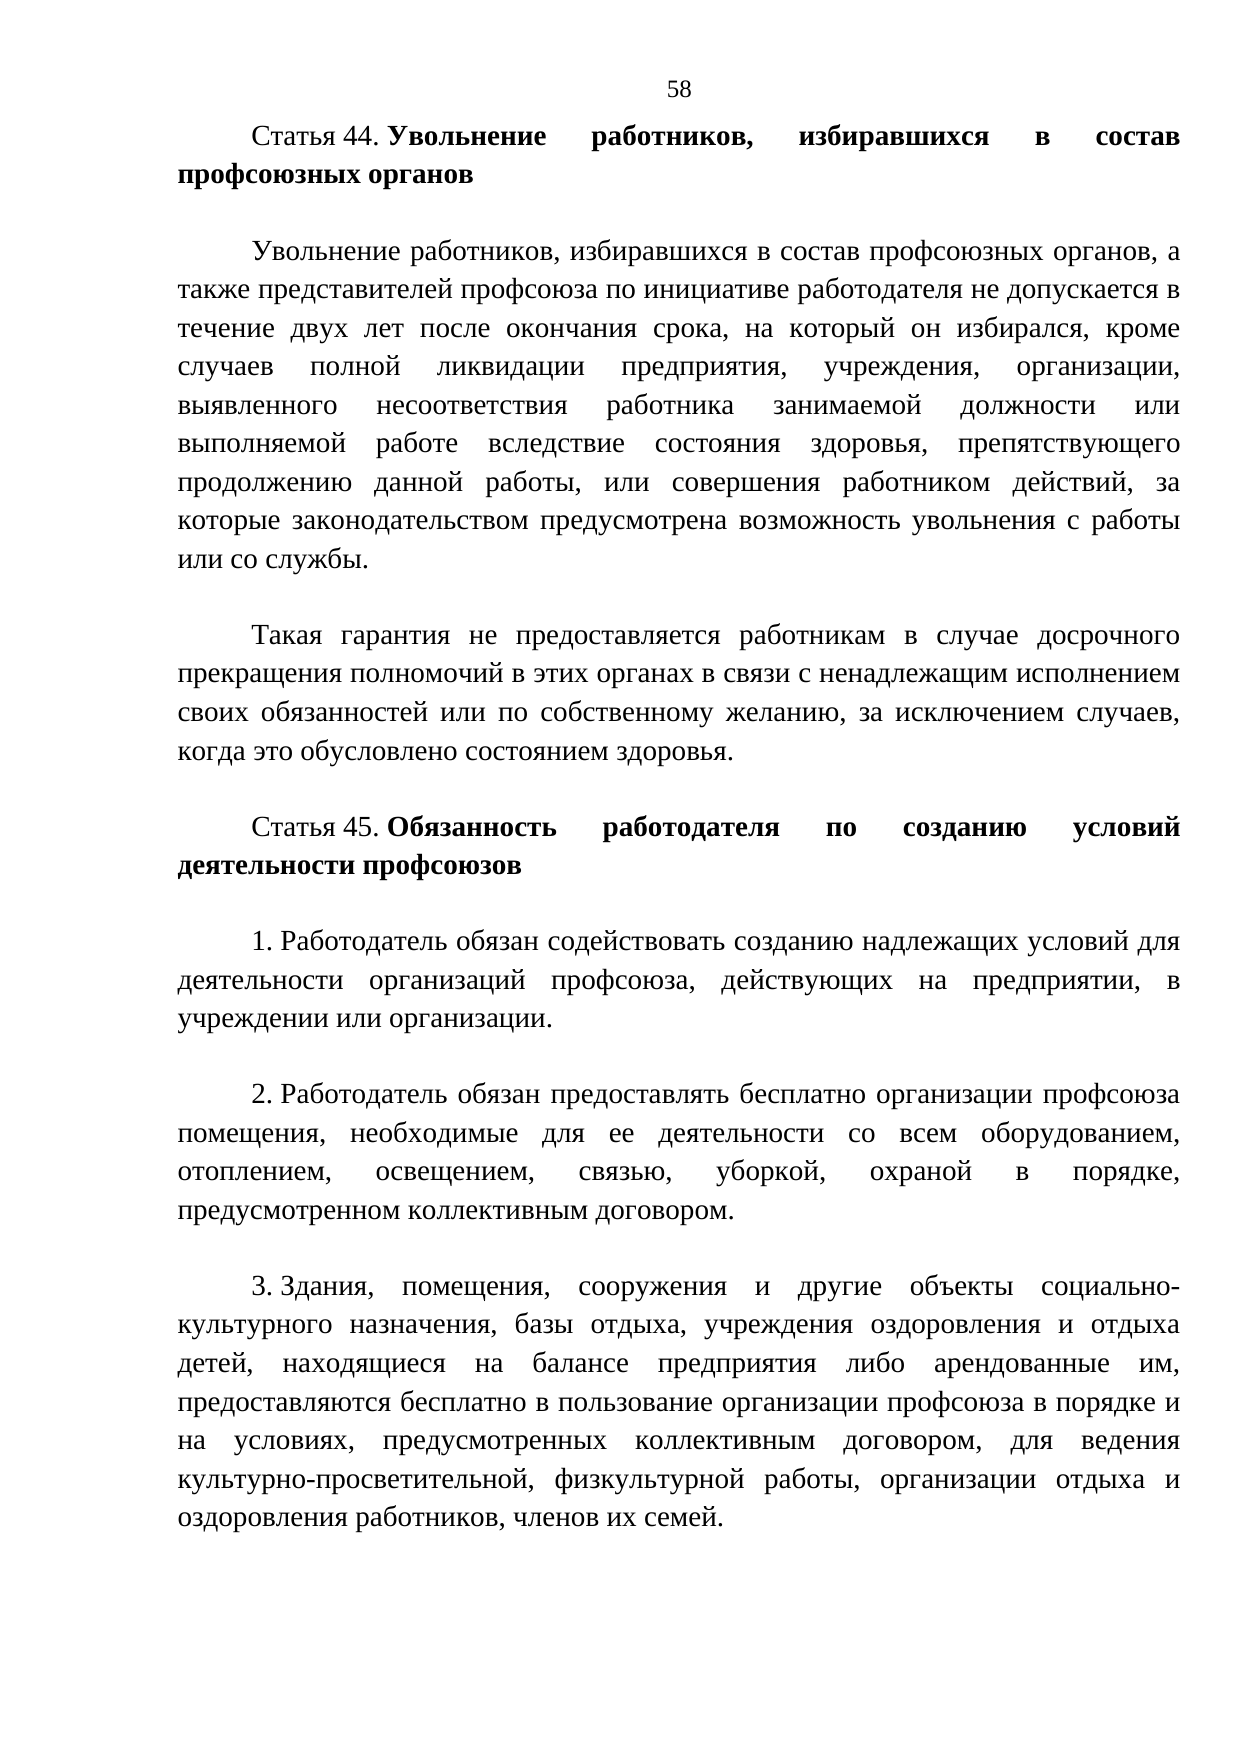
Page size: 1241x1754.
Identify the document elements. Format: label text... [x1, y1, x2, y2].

text Увольнение работников, избиравшихся в состав профсоюзных органов, а также представителей профсоюза по инициативе работодателя не допускается в течение двух лет после окончания срока, на который он избирался, кроме случаев полной ликвидации предприятия, учреждения, организации, выявленного несоответствия работника занимаемой должности или выполняемой работе вследствие состояния здоровья, препятствующего продолжению данной работы, или совершения работником действий, за которые законодательством предусмотрена возможность увольнения с работы или со службы. [177, 233, 1181, 574]
text Статья 45. Обязанность работодателя по созданию условий деятельности профсоюзов [177, 809, 1181, 881]
text Такая гарантия не предоставляется работникам в случае досрочного прекращения полномочий в этих органах в связи с ненадлежащим исполнением своих обязанностей или по собственному желанию, за исключением случаев, когда это обусловлено состоянием здоровья. [177, 617, 1181, 766]
text 1. Работодатель обязан содействовать созданию надлежащих условий для деятельности организаций профсоюза, действующих на предприятии, в учреждении или организации. [177, 923, 1181, 1034]
text Статья 44. Увольнение работников, избиравшихся в состав профсоюзных органов [177, 118, 1181, 190]
text 2. Работодатель обязан предоставлять бесплатно организации профсоюза помещения, необходимые для ее деятельности со всем оборудованием, отоплением, освещением, связью, уборкой, охраной в порядке, предусмотренном коллективным договором. [177, 1076, 1181, 1226]
text 3. Здания, помещения, сооружения и другие объекты социально-культурного назначения, базы отдыха, учреждения оздоровления и отдыха детей, находящиеся на балансе предприятия либо арендованные им, предоставляются бесплатно в пользование организации профсоюза в порядке и на условиях, предусмотренных коллективным договором, для ведения культурно-просветительной, физкультурной работы, организации отдыха и оздоровления работников, членов их семей. [177, 1268, 1181, 1533]
